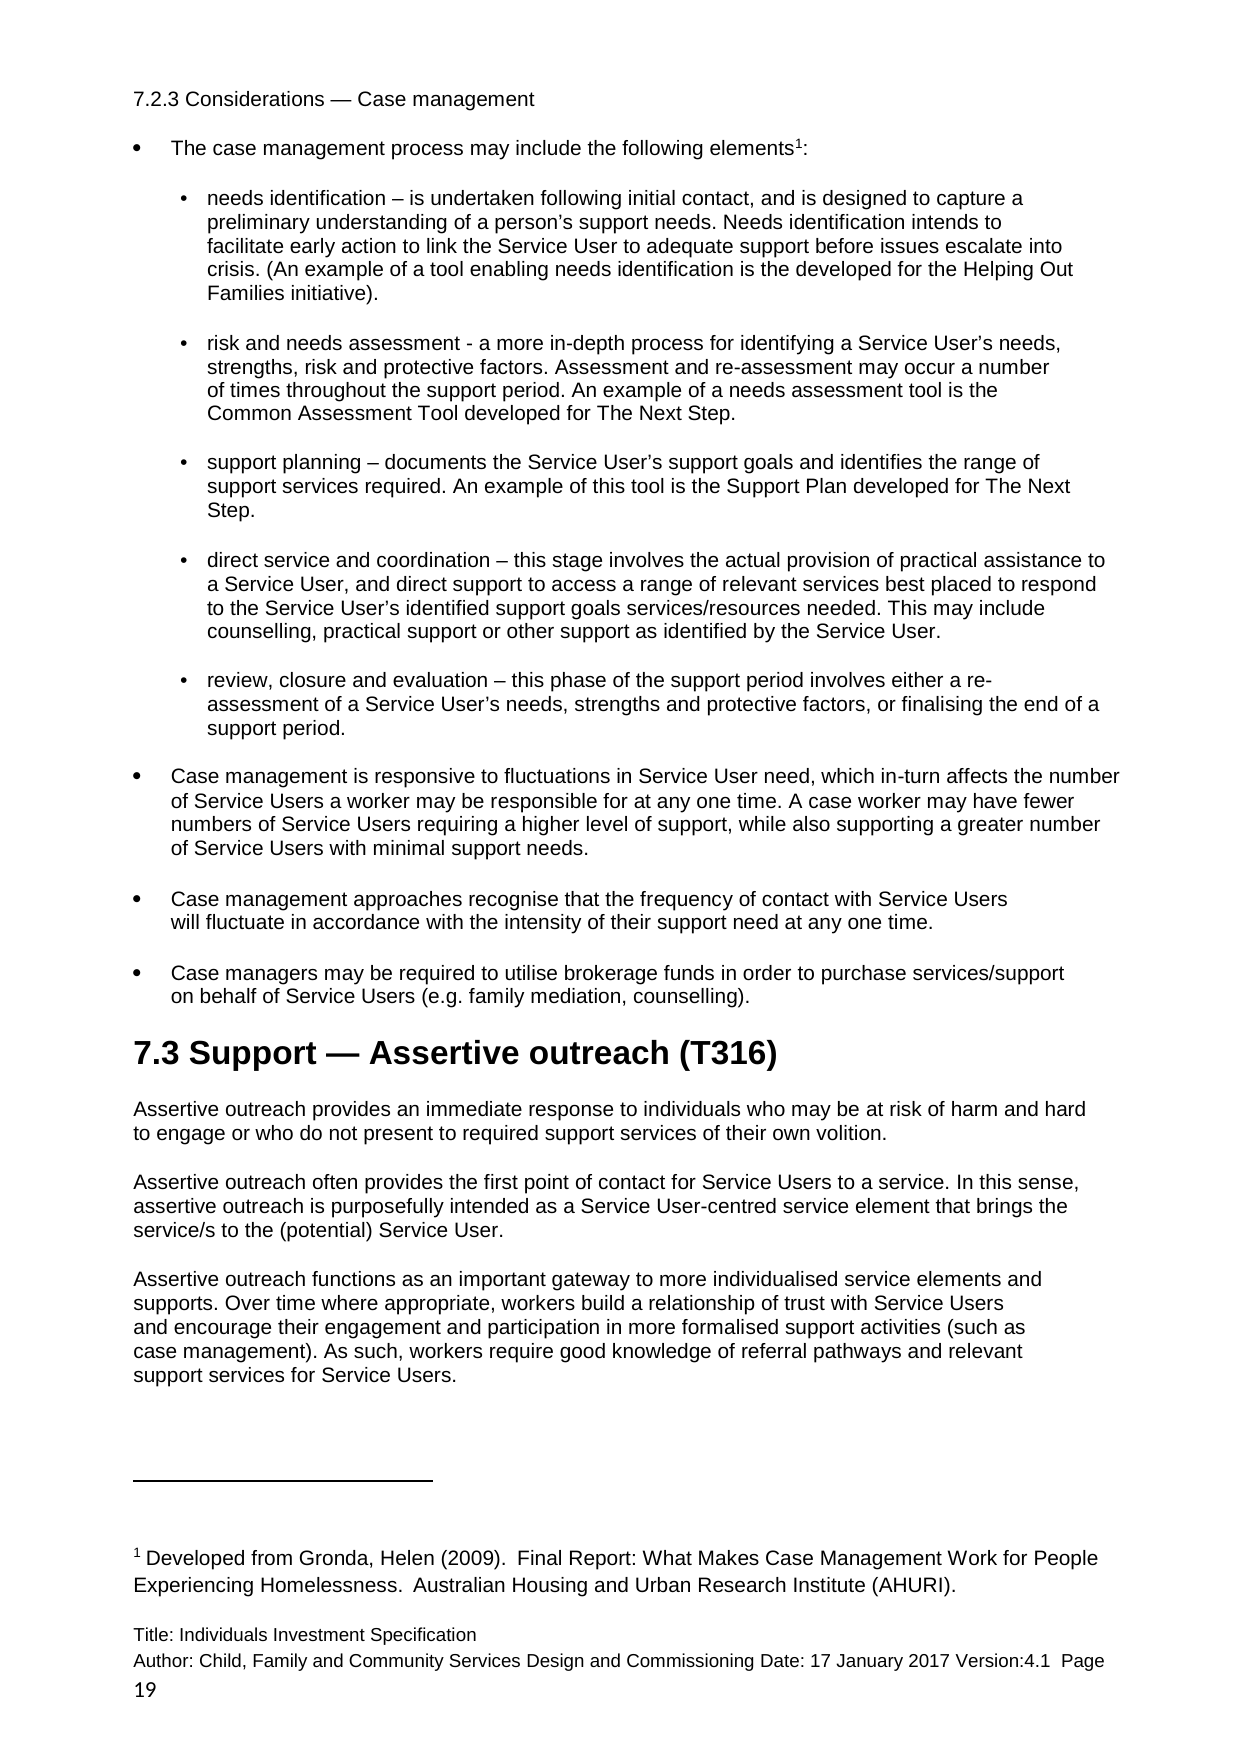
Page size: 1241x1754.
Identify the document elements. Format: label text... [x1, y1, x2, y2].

text Assertive outreach often provides the first point of contact for Service Users to a service. In this sense, assertive outreach is purposefully intended as a Service User-centred service element that brings the service/s to the (potential) Service User. [133, 1170, 1115, 1242]
list Case management approaches recognise that the frequency of contact with Service Users will fluctuate in accordance with the intensity of their support need at any one time. [133, 887, 1039, 934]
subtitle Support — Assertive outreach (T316) [133, 1033, 1132, 1072]
list needs identification – is undertaken following initial contact, and is designed to capture a preliminary understanding of a person’s support needs. Needs identification intends to facilitate early action to link the Service User to adequate support before issues escalate into crisis. (An example of a tool enabling needs identification is the developed for the Helping Out Families initiative). [177, 185, 1080, 304]
list Case management is responsive to fluctuations in Service User need, which in-turn affects the number of Service Users a worker may be responsible for at any one time. A case worker may have fewer numbers of Service Users requiring a higher level of support, while also supporting a greater number of Service Users with minimal support needs. [133, 765, 1119, 860]
text Assertive outreach functions as an important gateway to more individualised service elements and supports. Over time where appropriate, workers build a relationship of trust with Service Users and encourage their engagement and participation in more formalised support activities (such as case management). As such, workers require good knowledge of referral pathways and relevant support services for Service Users. [133, 1267, 1043, 1386]
list risk and needs assessment - a more in-depth process for identifying a Service User’s needs, strengths, risk and protective factors. Assessment and re-assessment may occur a number of times throughout the support period. An example of a needs assessment tool is the Common Assessment Tool developed for The Next Step. [177, 330, 1068, 425]
text Assertive outreach provides an immediate response to individuals who may be at risk of harm and hard to engage or who do not present to required support services of their own volition. [133, 1097, 1106, 1145]
text 1 Developed from Gronda, Helen (2009). Final Report: What Makes Case Management Work for People Experiencing Homelessness. Australian Housing and Urban Research Institute (AHURI). [133, 1545, 1119, 1597]
list Case managers may be required to utilise brokerage funds in order to purchase services/support on behalf of Service Users (e.g. family mediation, counselling). [133, 961, 1089, 1009]
list direct service and coordination – this stage involves the actual provision of practical assistance to a Service User, and direct support to access a range of relevant services best placed to respond to the Service User’s identified support goals services/resources needed. This may include counselling, practical support or other support as identified by the Service User. [177, 548, 1119, 643]
list The case management process may include the following elements1: [133, 135, 1132, 160]
list review, closure and evaluation – this phase of the support period involves either a re-assessment of a Service User’s needs, strengths and protective factors, or finalising the end of a support period. [177, 668, 1101, 740]
list Considerations — Case management [133, 87, 1132, 111]
list support planning – documents the Service User’s support goals and identifies the range of support services required. An example of this tool is the Support Plan developed for The Next Step. [177, 451, 1111, 522]
